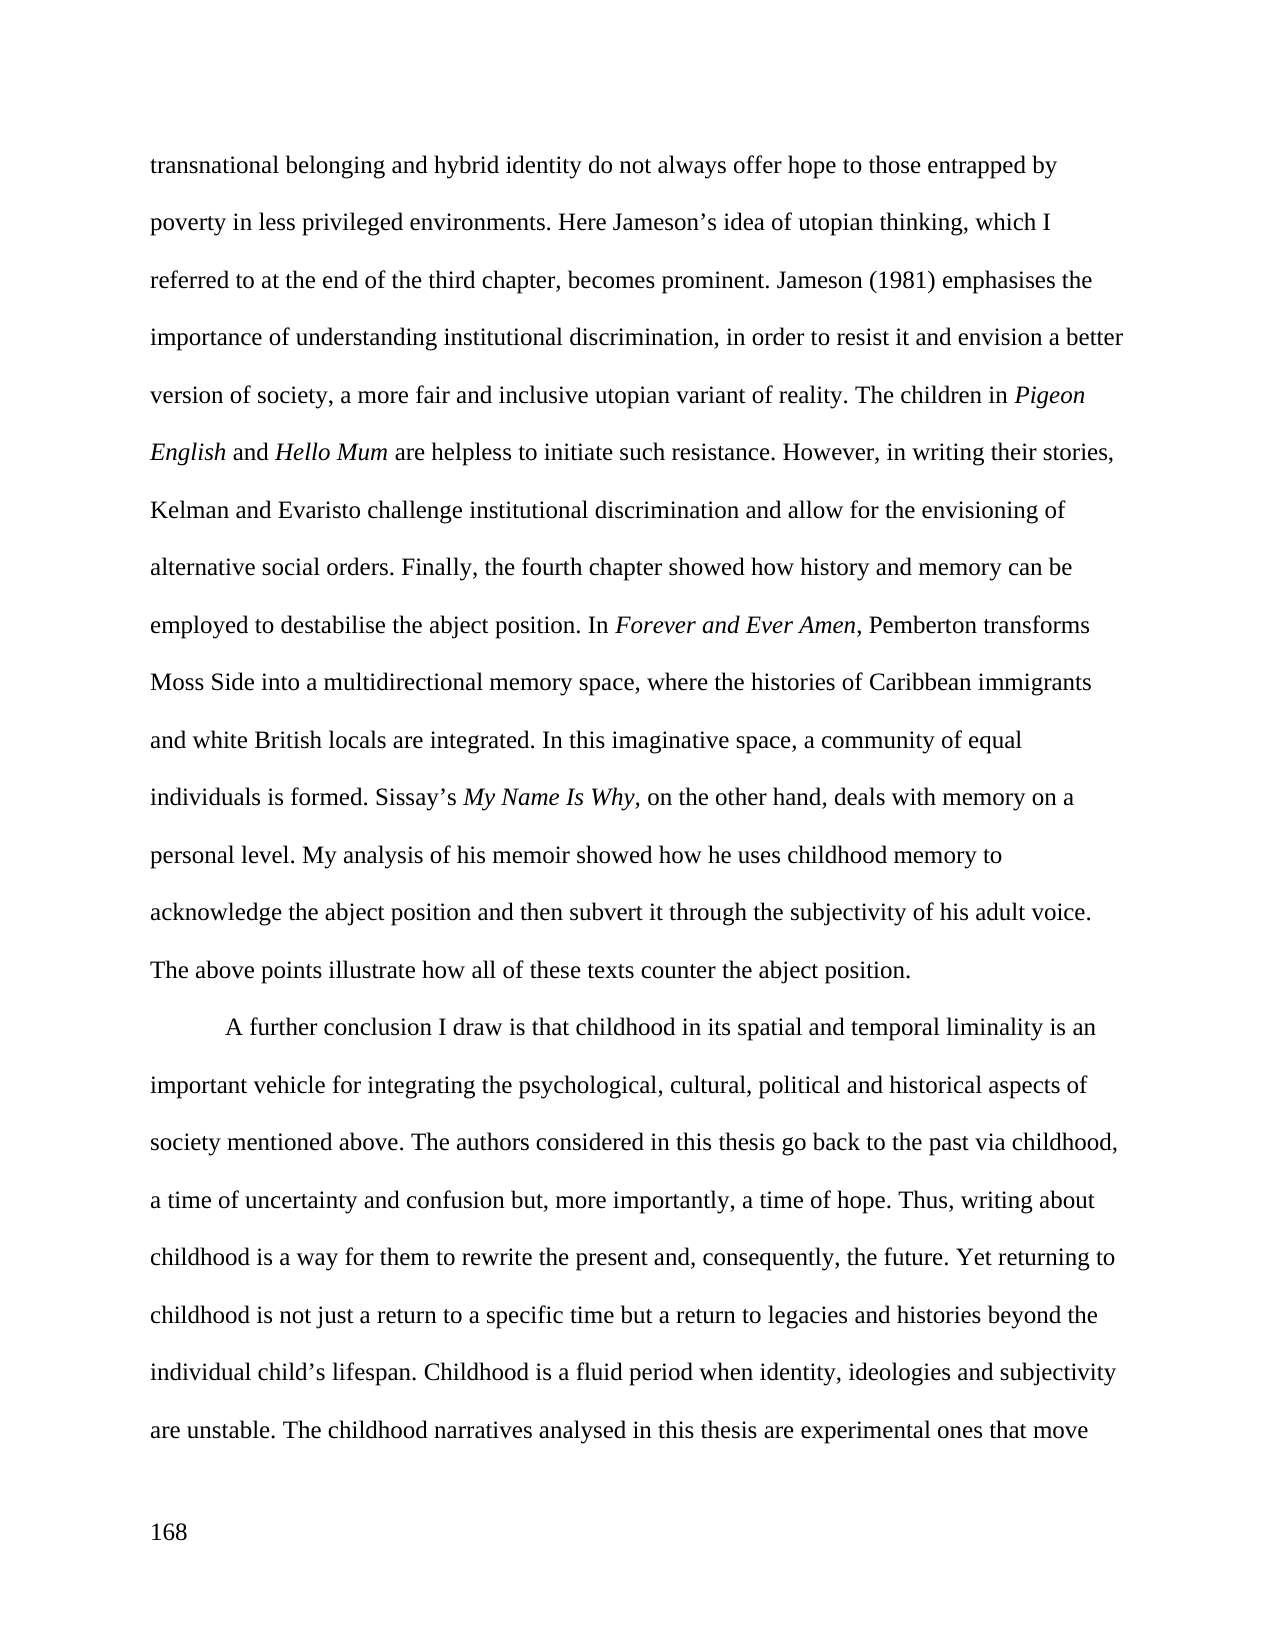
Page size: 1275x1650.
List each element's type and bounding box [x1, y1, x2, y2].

text [150, 1012, 1125, 1444]
text [150, 150, 1125, 984]
